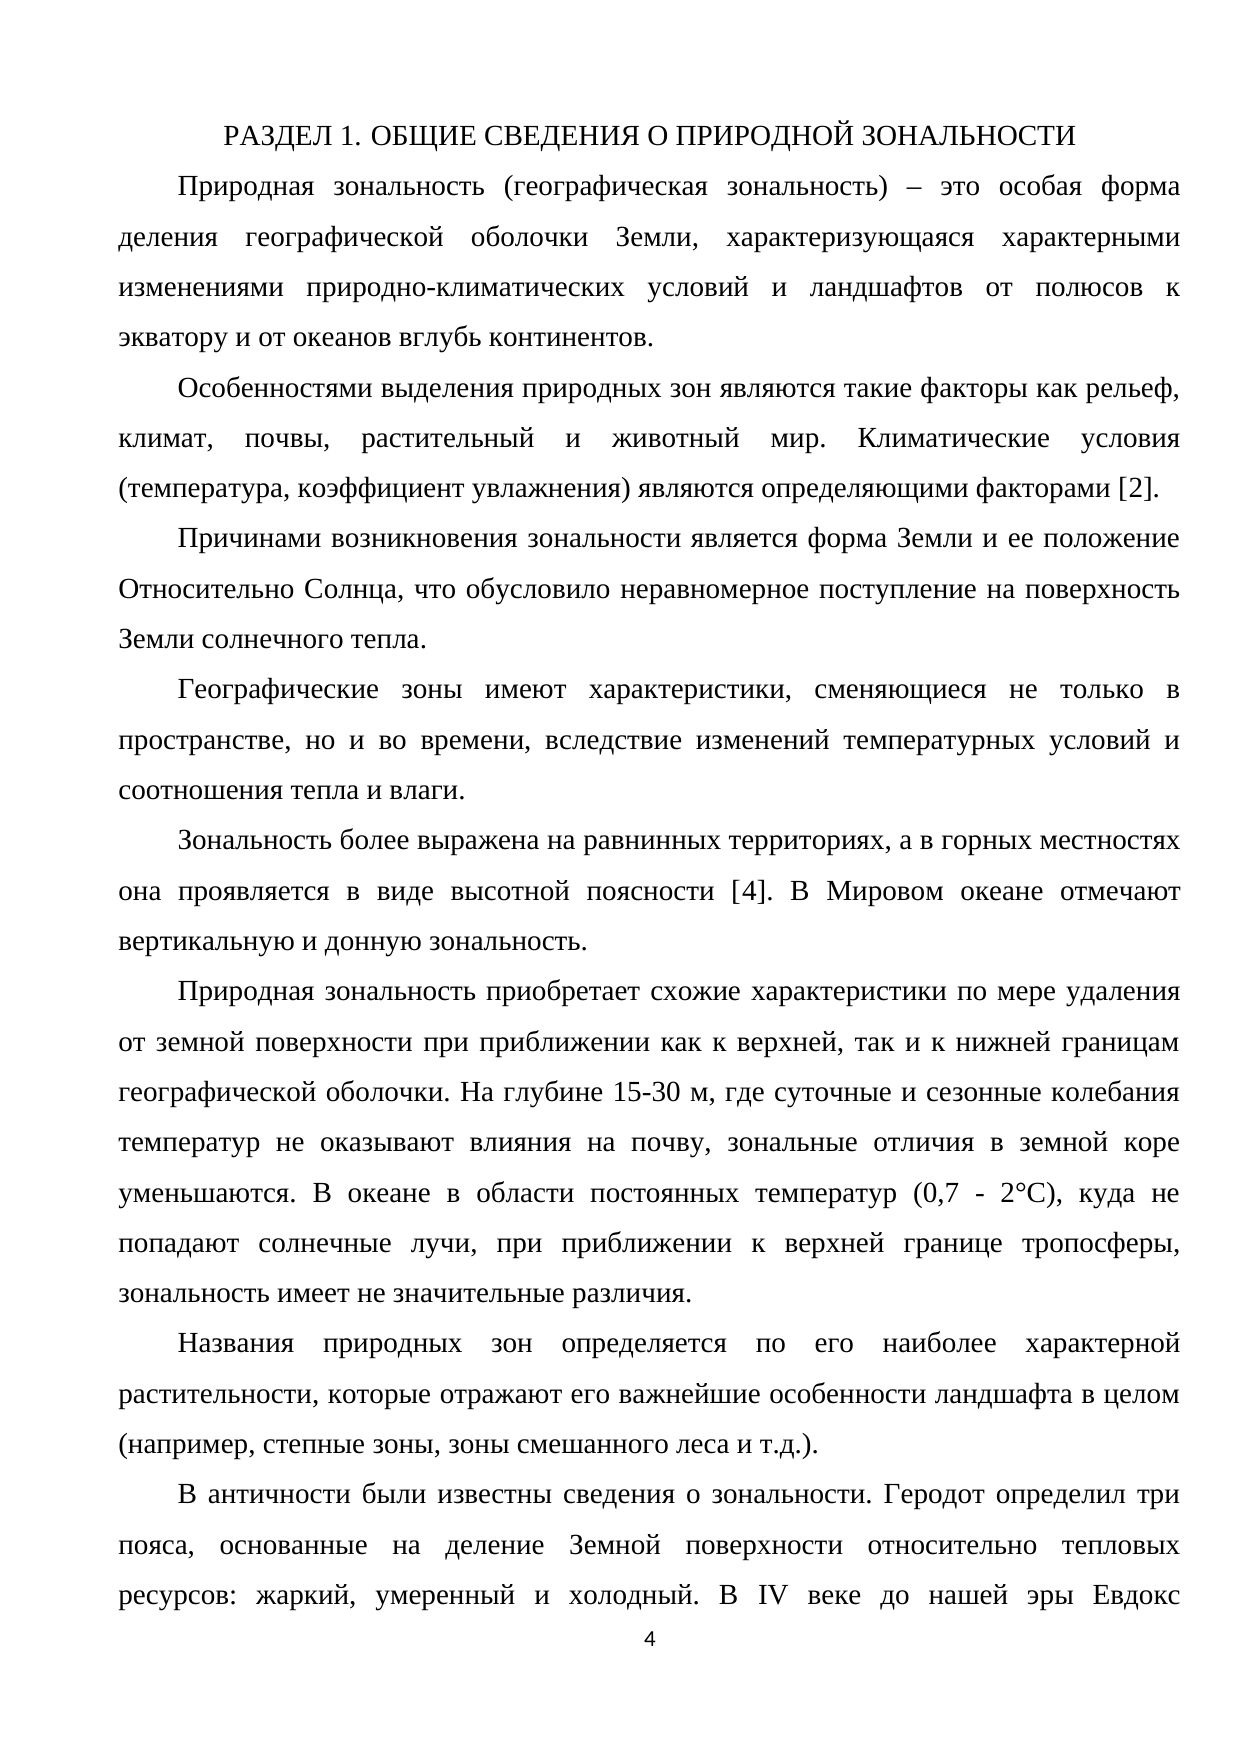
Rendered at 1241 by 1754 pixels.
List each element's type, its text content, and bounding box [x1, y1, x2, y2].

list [118, 1477, 1181, 1611]
list Названия природных зон определяется по его наиболее характерной растительности, которые отражают его важнейшие особенности ландшафта в целом (например, степные зоны, зоны смешанного леса и т.д.). [118, 1326, 1181, 1460]
list Особенностями выделения природных зон являются такие факторы как рельеф, климат, почвы, растительный и животный мир. Климатические условия (температура, коэффициент увлажнения) являются определяющими факторами [2]. [118, 370, 1181, 504]
list Причинами возникновения зональности является форма Земли и ее положение Относительно Солнца, что обусловило неравномерное поступление на поверхность Земли солнечного тепла. [118, 521, 1181, 655]
list Природная зональность (географическая зональность) – это особая форма деления географической оболочки Земли, характеризующаяся характерными изменениями природно-климатических условий и ландшафтов от полюсов к экватору и от океанов вглубь континентов. [118, 168, 1181, 353]
list Природная зональность приобретает схожие характеристики по мере удаления от земной поверхности при приближении как к верхней, так и к нижней границам географической оболочки. На глубине 15-30 м, где суточные и сезонные колебания температур не оказывают влияния на почву, зональные отличия в земной коре уменьшаются. В океане в области постоянных температур (0,7 - 2°С), куда не попадают солнечные лучи, при приближении к верхней границе тропосферы, зональность имеет не значительные различия. [118, 973, 1181, 1309]
list Зональность более выражена на равнинных территориях, а в горных местностях она проявляется в виде высотной поясности [4]. В Мировом океане отмечают вертикальную и донную зональность. [118, 822, 1181, 957]
list ОБЩИЕ СВЕДЕНИЯ О ПРИРОДНОЙ ЗОНАЛЬНОСТИ [118, 118, 1181, 152]
list Географические зоны имеют характеристики, сменяющиеся не только в пространстве, но и во времени, вследствие изменений температурных условий и соотношения тепла и влаги. [118, 672, 1181, 806]
